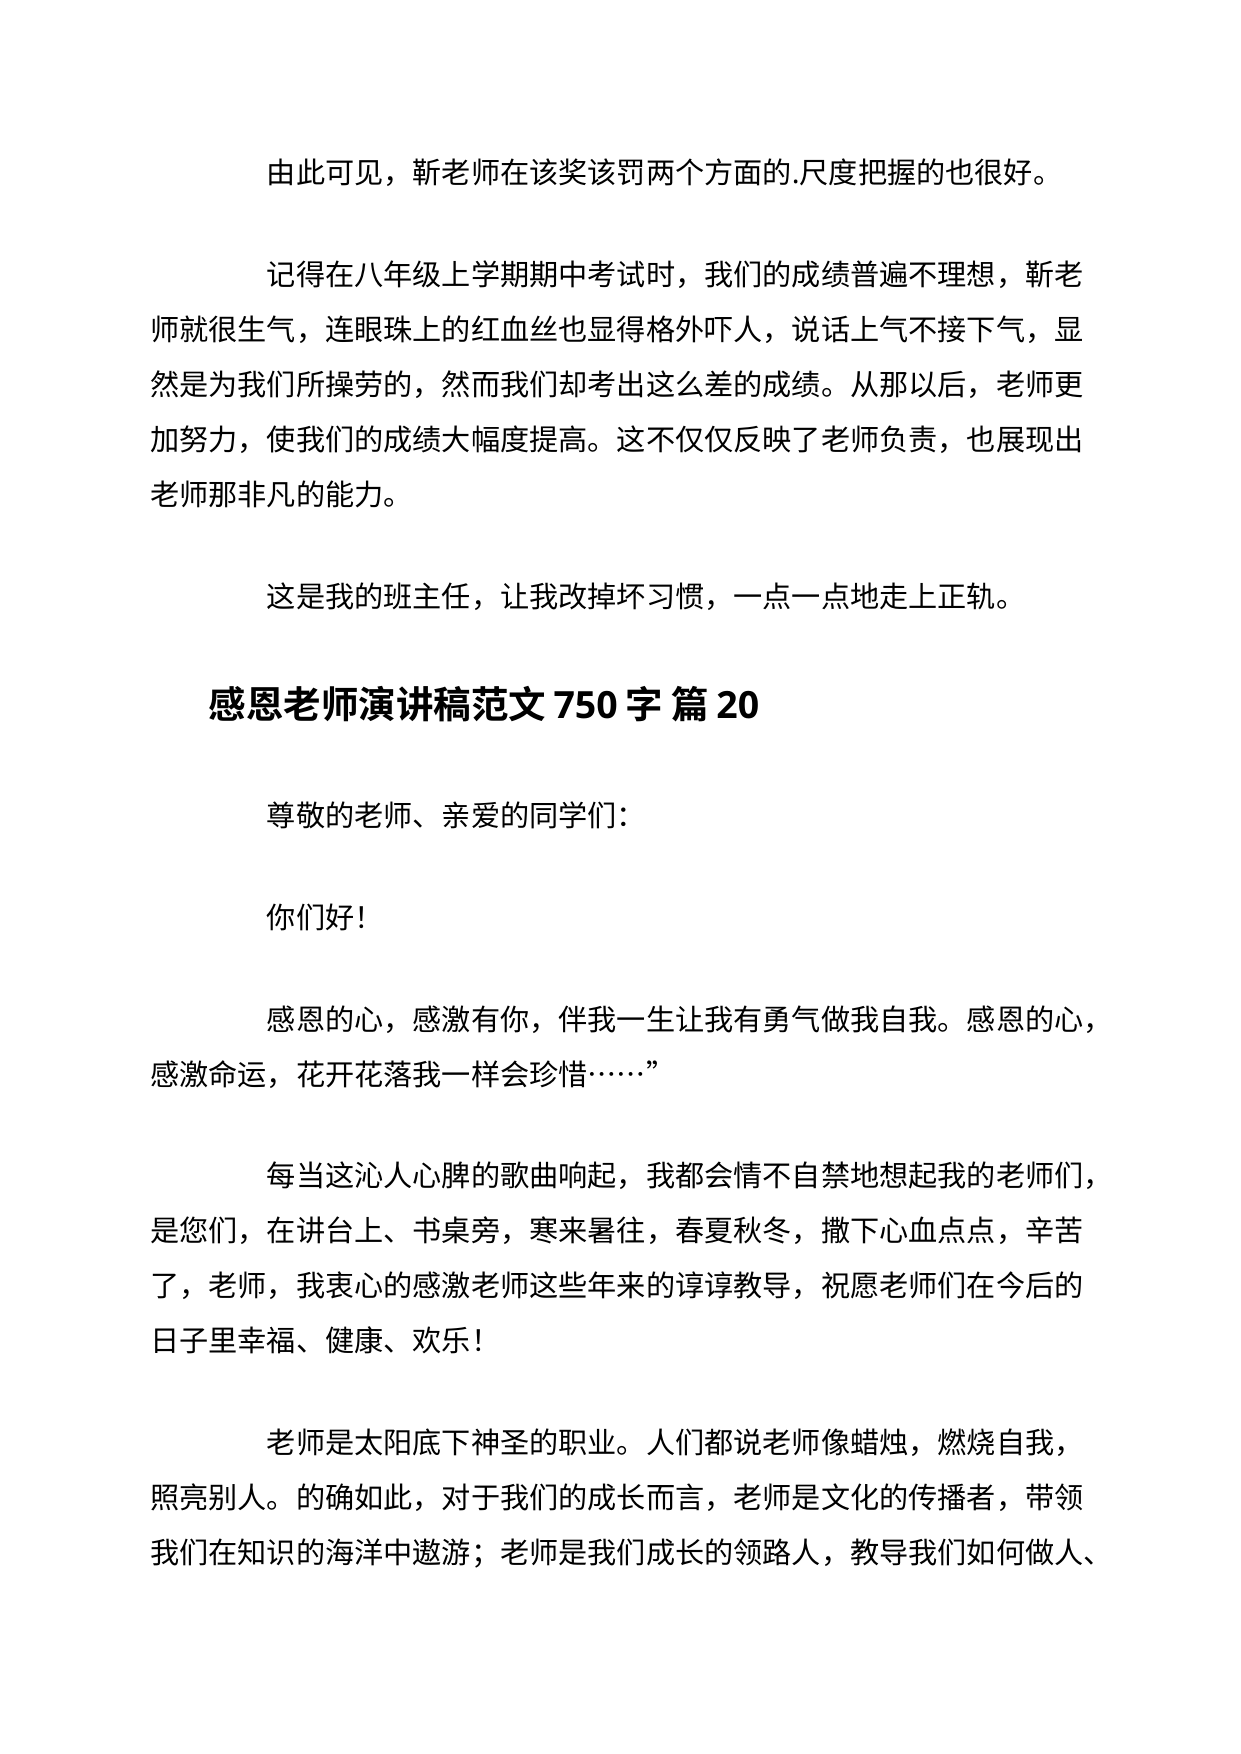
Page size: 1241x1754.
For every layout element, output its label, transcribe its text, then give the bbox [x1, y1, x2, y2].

text 你们好！ [150, 894, 1090, 937]
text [150, 1419, 1090, 1571]
text 感恩老师演讲稿范文750字 篇20 [150, 675, 1090, 729]
text 这是我的班主任，让我改掉坏习惯，一点一点地走上正轨。 [150, 573, 1090, 616]
text 尊敬的老师、亲爱的同学们： [150, 793, 1090, 835]
text 由此可见，靳老师在该奖该罚两个方面的.尺度把握的也很好。 [150, 150, 1090, 192]
text 每当这沁人心脾的歌曲响起，我都会情不自禁地想起我的老师们，是您们，在讲台上、书桌旁，寒来暑往，春夏秋冬，撒下心血点点，辛苦了，老师，我衷心的感激老师这些年来的谆谆教导，祝愿老师们在今后的日子里幸福、健康、欢乐！ [150, 1153, 1090, 1360]
text 记得在八年级上学期期中考试时，我们的成绩普遍不理想，靳老师就很生气，连眼珠上的红血丝也显得格外吓人，说话上气不接下气，显然是为我们所操劳的，然而我们却考出这么差的成绩。从那以后，老师更加努力，使我们的成绩大幅度提高。这不仅仅反映了老师负责，也展现出老师那非凡的能力。 [150, 252, 1090, 514]
text 感恩的心，感激有你，伴我一生让我有勇气做我自我。感恩的心，感激命运，花开花落我一样会珍惜……” [150, 996, 1090, 1093]
